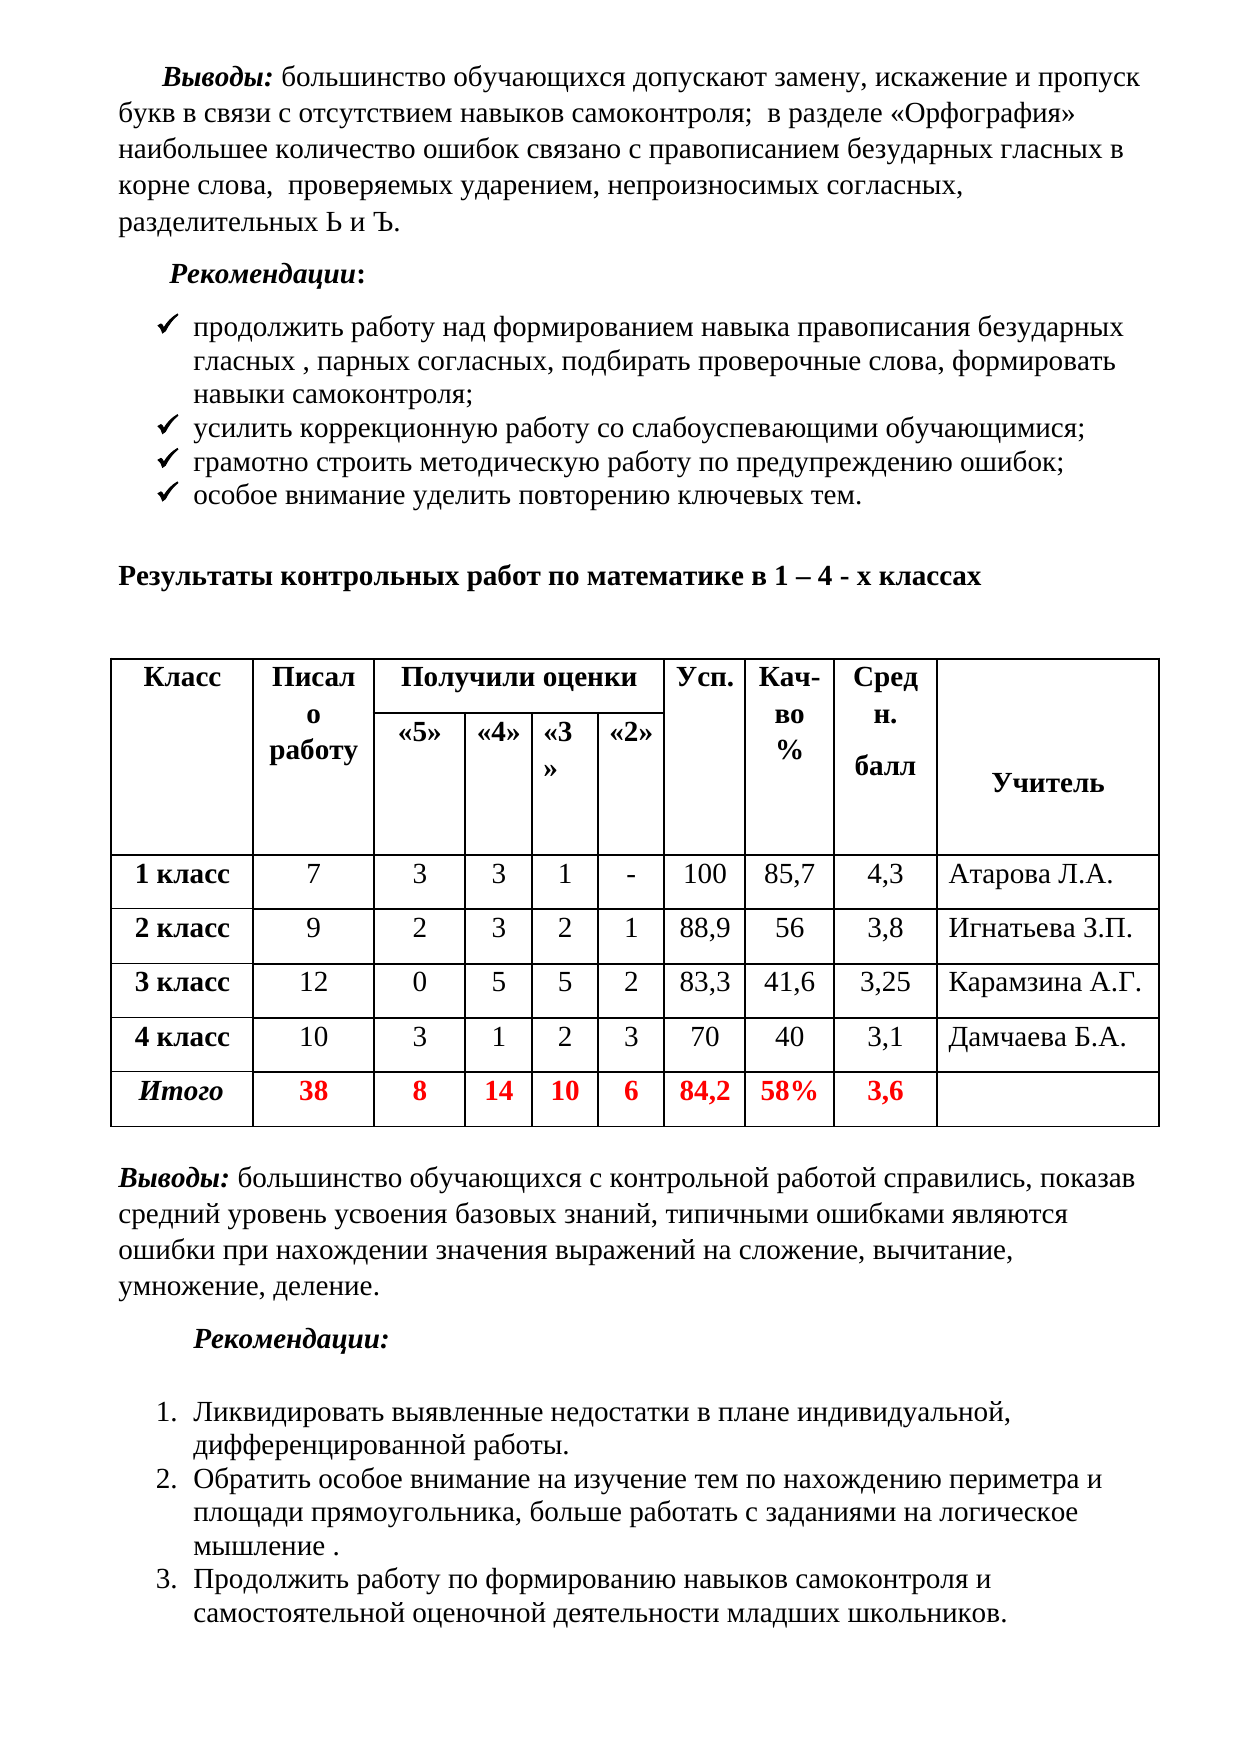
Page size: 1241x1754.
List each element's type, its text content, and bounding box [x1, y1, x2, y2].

table_cell 3,1 [835, 1019, 936, 1071]
list усилить коррекционную работу со слабоуспевающими обучающимися; [156, 410, 1152, 444]
list особое внимание уделить повторению ключевых тем. [156, 477, 1152, 511]
table_cell Дамчаева Б.А. [938, 1019, 1158, 1071]
table_cell 8 [375, 1073, 464, 1126]
text Выводы: большинство обучающихся допускают замену, искажение и пропуск букв в связи с отсутствием навыков самоконтроля; в разделе «Орфография» наибольшее количество ошибок связано с правописанием безударных гласных в корне слова, проверяемых ударением, непроизносимых согласных, разделительных Ь и Ъ. [118, 59, 1152, 237]
table_cell 2 [375, 910, 464, 962]
table_cell 85,7 [746, 856, 833, 908]
table_cell 3 [466, 856, 531, 908]
table_cell 56 [746, 910, 833, 962]
table_cell 3,8 [835, 910, 936, 962]
table_cell 70 [665, 1019, 744, 1071]
table_header Средн. балл [835, 660, 936, 854]
table_cell 38 [254, 1073, 373, 1126]
table_cell 83,3 [665, 965, 744, 1017]
table_cell 0 [375, 965, 464, 1017]
table_cell «4» [466, 714, 531, 854]
table_cell Атарова Л.А. [938, 856, 1158, 908]
table_cell 6 [599, 1073, 663, 1126]
table_cell 40 [746, 1019, 833, 1071]
table_cell «3» [533, 714, 597, 854]
table_cell 10 [533, 1073, 597, 1126]
table_cell 2 класс [112, 909, 252, 962]
table_cell 5 [466, 965, 531, 1017]
list Рекомендации: [193, 1321, 1152, 1355]
table_cell [938, 1073, 1158, 1126]
list Продолжить работу по формированию навыков самоконтроля и самостоятельной оценочной деятельности младших школьников. [156, 1561, 1152, 1628]
table_cell 4,3 [835, 856, 936, 908]
table_cell 2 [533, 1019, 597, 1071]
table_header Писало работу [254, 660, 373, 854]
table_cell 4 класс [112, 1018, 252, 1071]
table_cell Итого [112, 1072, 252, 1126]
table_cell 3,25 [835, 965, 936, 1017]
table_header Кач-во % [746, 660, 833, 854]
table_cell 14 [466, 1073, 531, 1126]
table_cell 5 [533, 965, 597, 1017]
table_cell 3,6 [835, 1073, 936, 1126]
table_cell 3 [466, 910, 531, 962]
table_header Получили оценки [375, 660, 663, 712]
table_cell 7 [254, 856, 373, 908]
table_cell 3 класс [112, 964, 252, 1017]
table_cell 12 [254, 965, 373, 1017]
table_cell 2 [599, 965, 663, 1017]
table_header Класс [112, 660, 252, 854]
text Рекомендации: [118, 256, 1152, 290]
text Результаты контрольных работ по математике в 1 – 4 - х классах [118, 558, 1152, 591]
table_header Учитель [938, 660, 1158, 854]
table_cell 3 [599, 1019, 663, 1071]
table_cell Карамзина А.Г. [938, 965, 1158, 1017]
list Обратить особое внимание на изучение тем по нахождению периметра и площади прямоугольника, больше работать с заданиями на логическое мышление . [156, 1461, 1152, 1561]
table_cell 84,2 [665, 1073, 744, 1126]
table_header Усп. [665, 660, 744, 854]
table_cell 88,9 [665, 910, 744, 962]
table_cell 100 [665, 856, 744, 908]
table_cell 2 [533, 910, 597, 962]
table_cell 1 [533, 856, 597, 908]
table_cell - [599, 856, 663, 908]
table_cell 10 [254, 1019, 373, 1071]
table_cell «5» [375, 714, 464, 854]
table_cell 3 [375, 1019, 464, 1071]
table_cell 58% [746, 1073, 833, 1126]
list грамотно строить методическую работу по предупреждению ошибок; [156, 444, 1152, 477]
text Выводы: большинство обучающихся с контрольной работой справились, показав средний уровень усвоения базовых знаний, типичными ошибками являются ошибки при нахождении значения выражений на сложение, вычитание, умножение, деление. [118, 1160, 1152, 1302]
table_cell 41,6 [746, 965, 833, 1017]
list Ликвидировать выявленные недостатки в плане индивидуальной, дифференцированной работы. [156, 1394, 1152, 1461]
table_cell «2» [599, 714, 663, 854]
table_cell Игнатьева З.П. [938, 910, 1158, 962]
table_cell 1 [466, 1019, 531, 1071]
table_cell 1 [599, 910, 663, 962]
table_cell 9 [254, 910, 373, 962]
table_cell 3 [375, 856, 464, 908]
list продолжить работу над формированием навыка правописания безударных гласных , парных согласных, подбирать проверочные слова, формировать навыки самоконтроля; [156, 309, 1152, 410]
table_cell 1 класс [112, 856, 252, 908]
